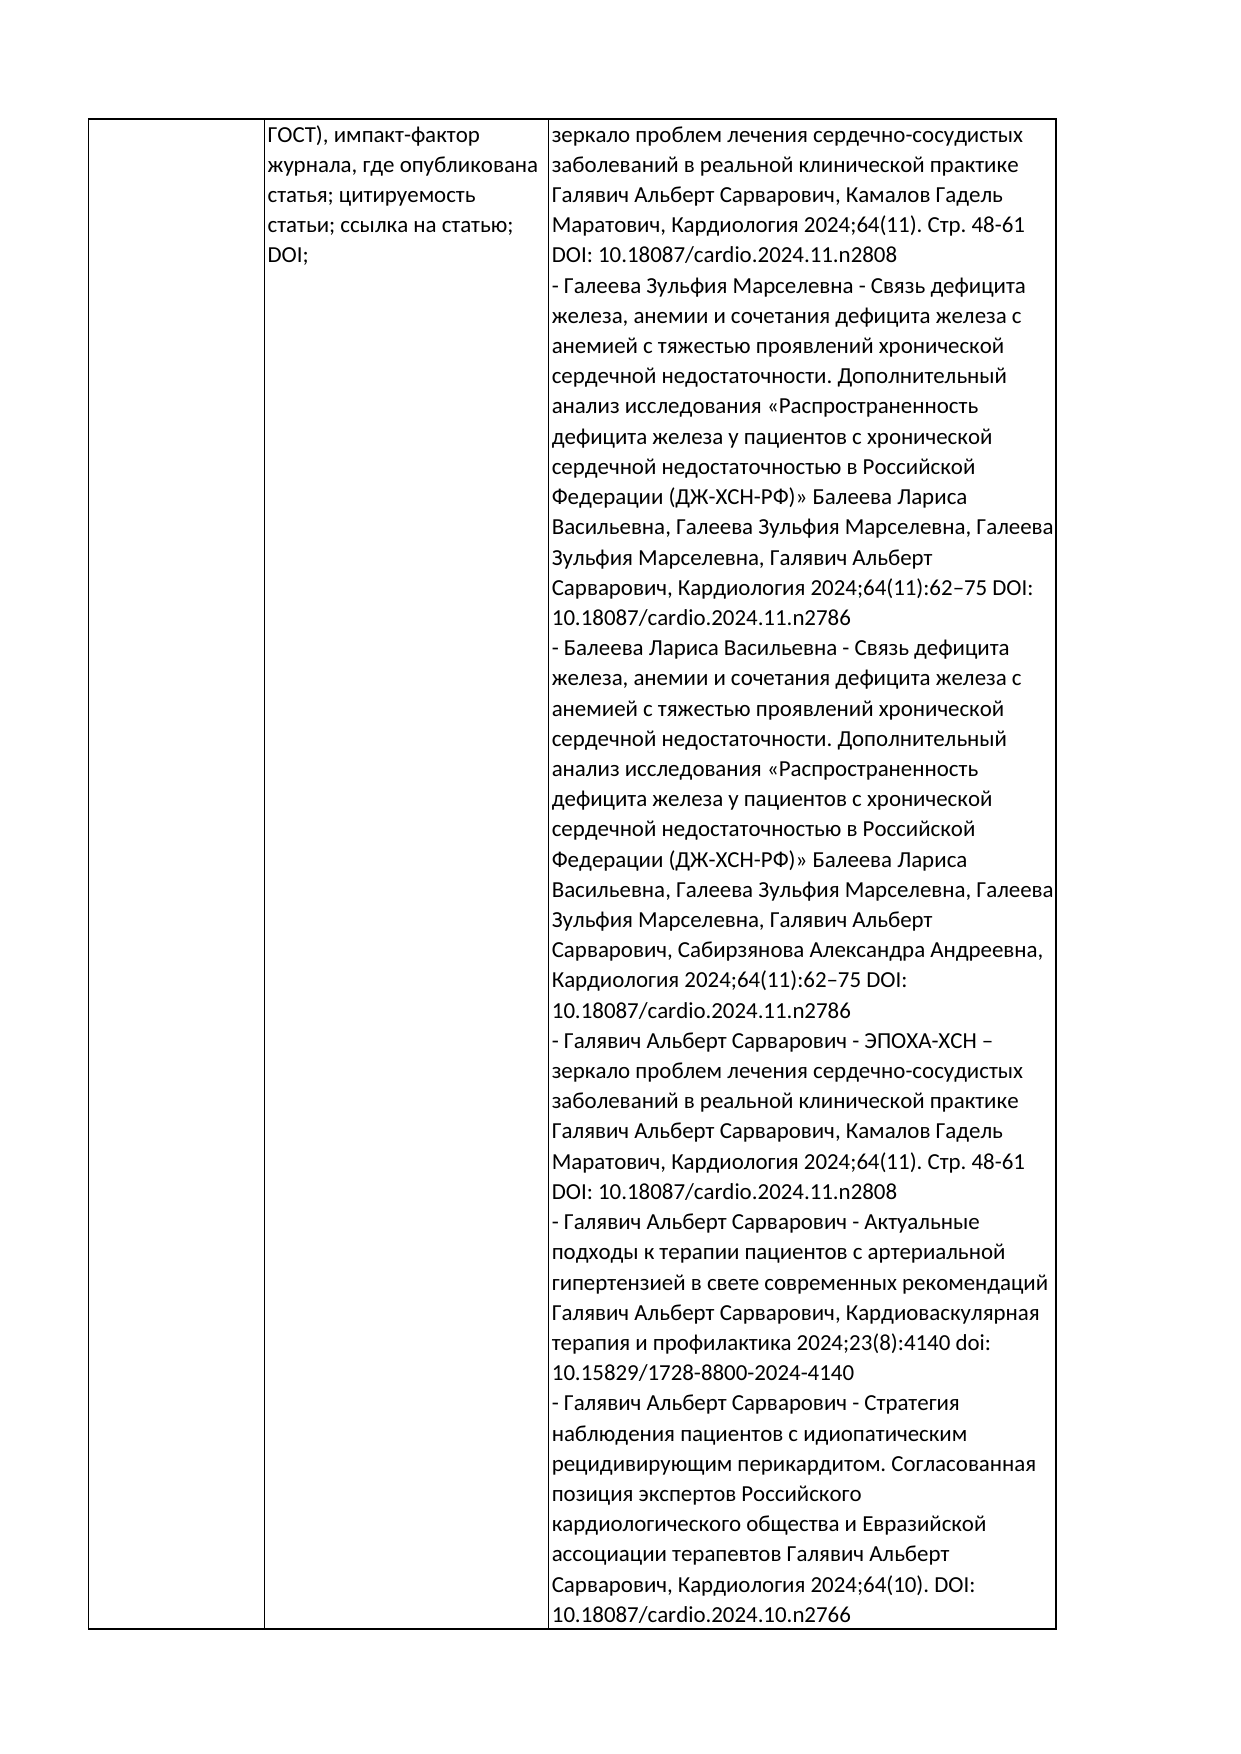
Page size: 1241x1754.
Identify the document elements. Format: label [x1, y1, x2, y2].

table_cell [265, 120, 548, 1628]
table_cell [549, 120, 1055, 1628]
